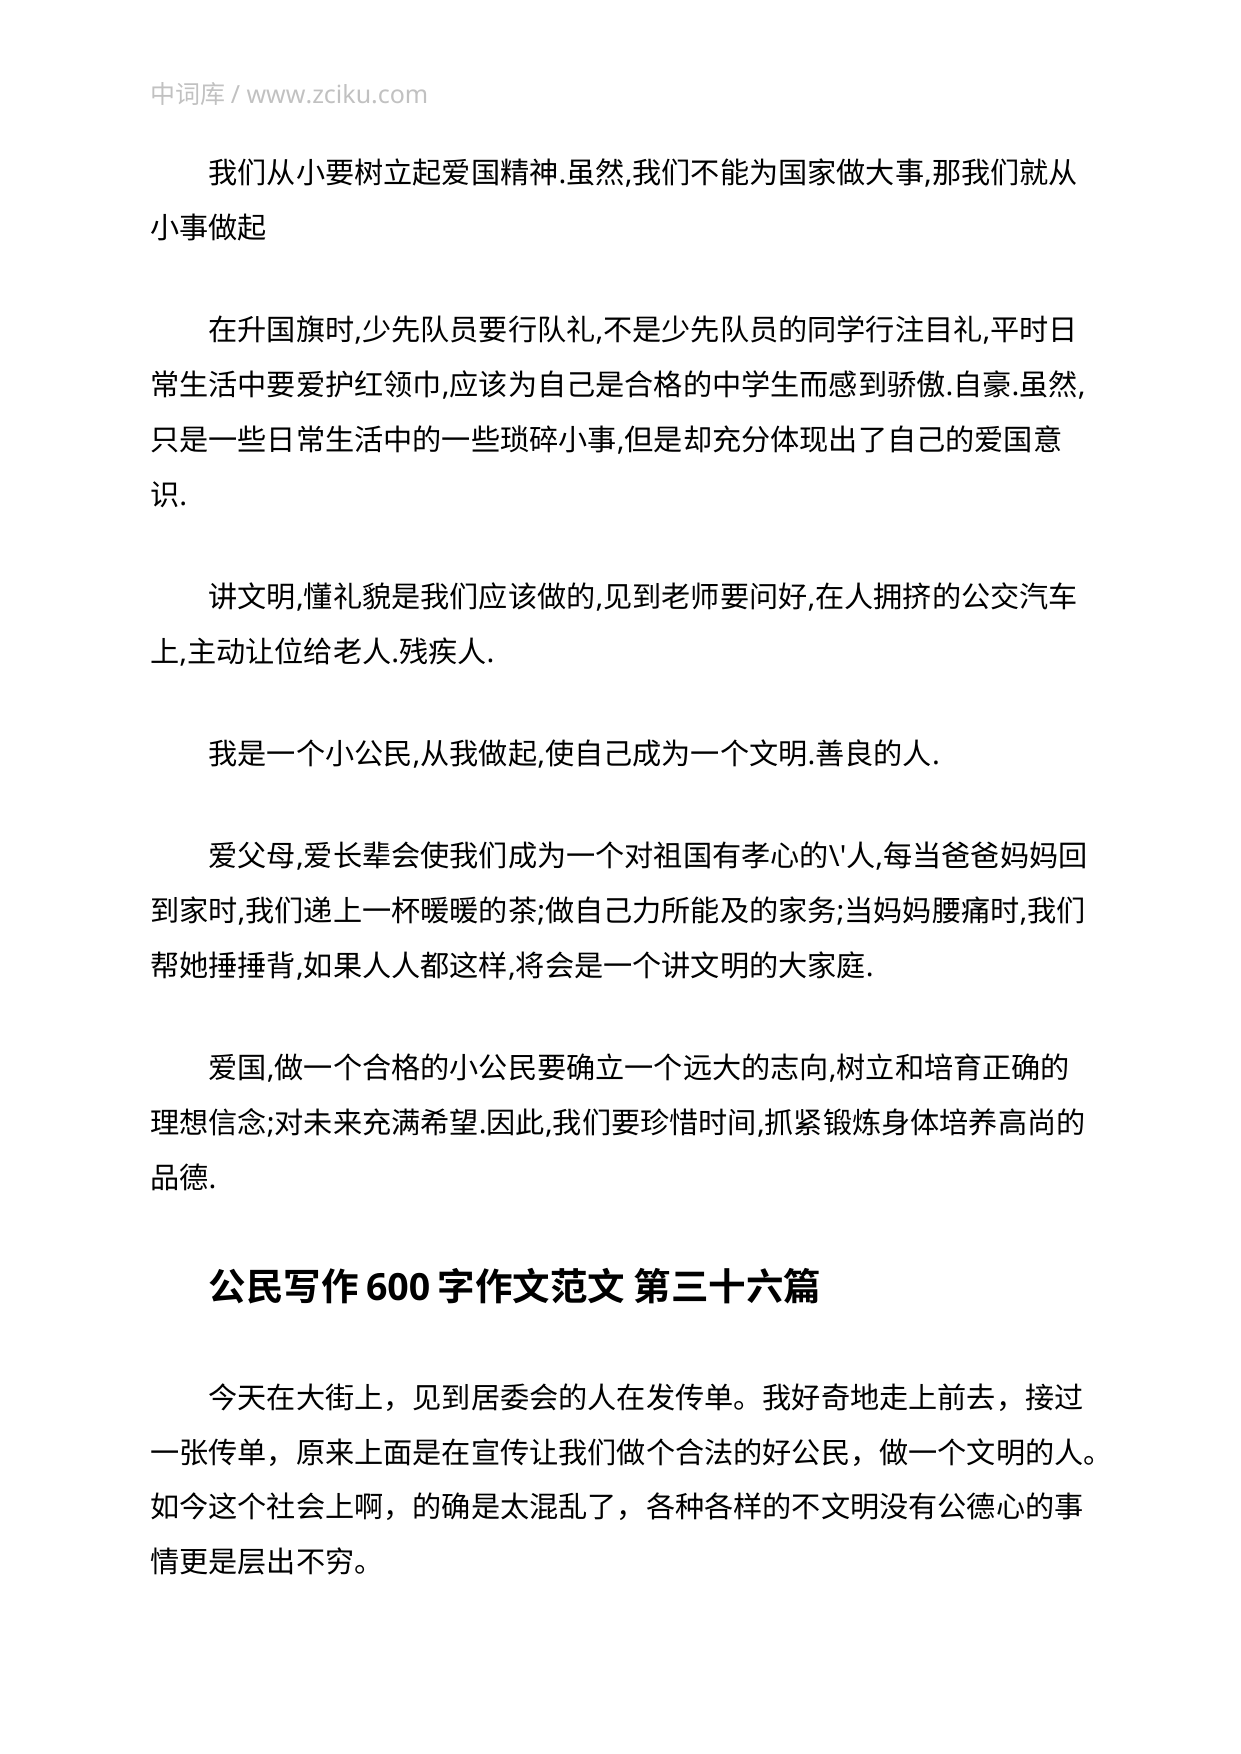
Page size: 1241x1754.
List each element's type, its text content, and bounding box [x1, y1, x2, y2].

text 讲文明,懂礼貌是我们应该做的,见到老师要问好,在人拥挤的公交汽车上,主动让位给老人.残疾人. [150, 574, 1090, 671]
text 今天在大街上，见到居委会的人在发传单。我好奇地走上前去，接过一张传单，原来上面是在宣传让我们做个合法的好公民，做一个文明的人。如今这个社会上啊，的确是太混乱了，各种各样的不文明没有公德心的事情更是层出不穷。 [150, 1374, 1090, 1581]
text 爱国,做一个合格的小公民要确立一个远大的志向,树立和培育正确的理想信念;对未来充满希望.因此,我们要珍惜时间,抓紧锻炼身体培养高尚的品德. [150, 1045, 1090, 1197]
text 我是一个小公民,从我做起,使自己成为一个文明.善良的人. [150, 731, 1090, 773]
text 公民写作600字作文范文 第三十六篇 [150, 1257, 1090, 1311]
text 爱父母,爱长辈会使我们成为一个对祖国有孝心的\'人,每当爸爸妈妈回到家时,我们递上一杯暖暖的茶;做自己力所能及的家务;当妈妈腰痛时,我们帮她捶捶背,如果人人都这样,将会是一个讲文明的大家庭. [150, 833, 1090, 985]
text 我们从小要树立起爱国精神.虽然,我们不能为国家做大事,那我们就从小事做起 [150, 150, 1090, 247]
text 在升国旗时,少先队员要行队礼,不是少先队员的同学行注目礼,平时日常生活中要爱护红领巾,应该为自己是合格的中学生而感到骄傲.自豪.虽然,只是一些日常生活中的一些琐碎小事,但是却充分体现出了自己的爱国意识. [150, 307, 1090, 514]
